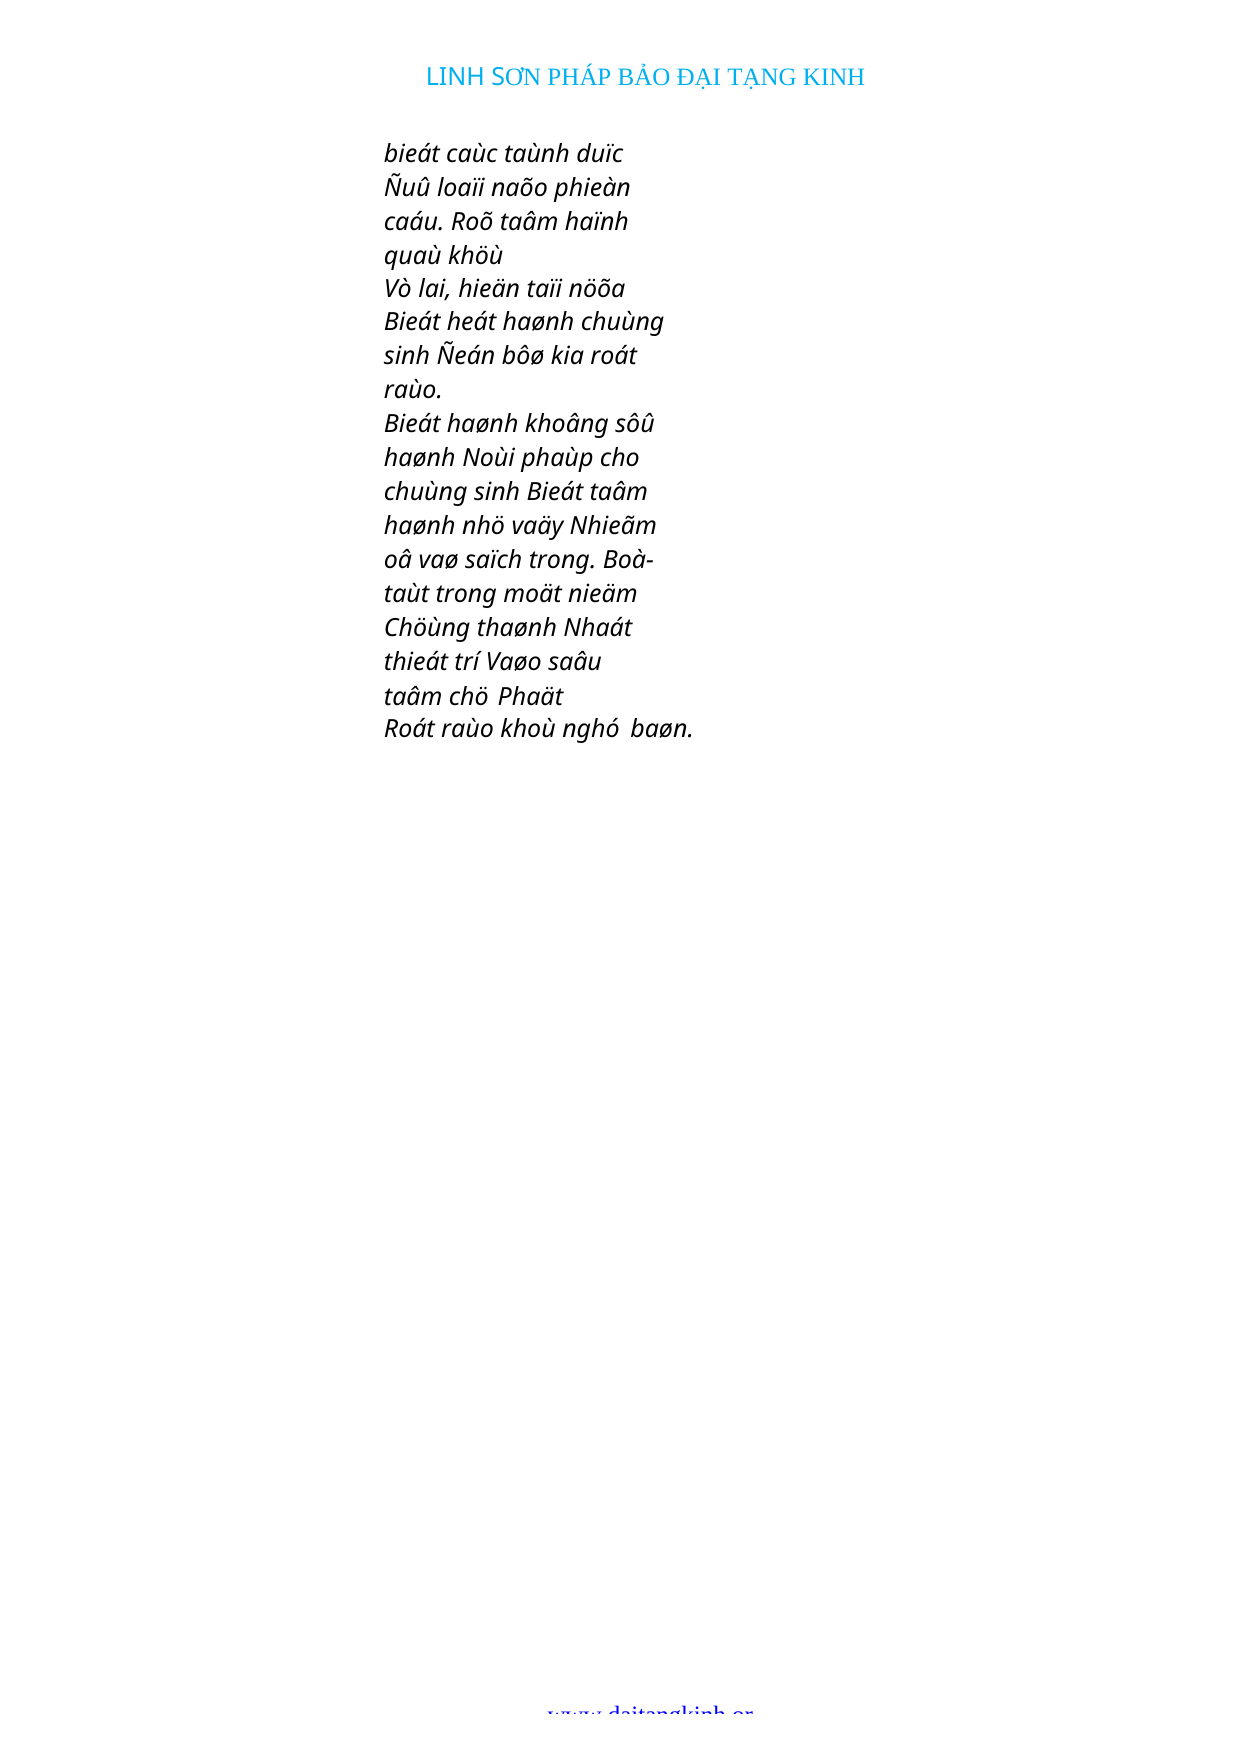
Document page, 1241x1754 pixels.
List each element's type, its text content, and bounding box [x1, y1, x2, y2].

text Roát raùo khoù nghó baøn. [384, 712, 1105, 744]
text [384, 135, 644, 272]
text Bieát heát haønh chuùng sinh Ñeán bôø kia roát raùo. [384, 303, 676, 406]
text Bieát haønh khoâng sôû haønh Noùi phaùp cho chuùng sinh Bieát taâm haønh nhö vaäy Nhieãm oâ vaø saïch trong. Boà-taùt trong moät nieäm Chöùng thaønh Nhaát thieát trí Vaøo saâu taâm chö Phaät [384, 406, 663, 712]
text Vò lai, hieän taïi nöõa [384, 272, 1105, 303]
